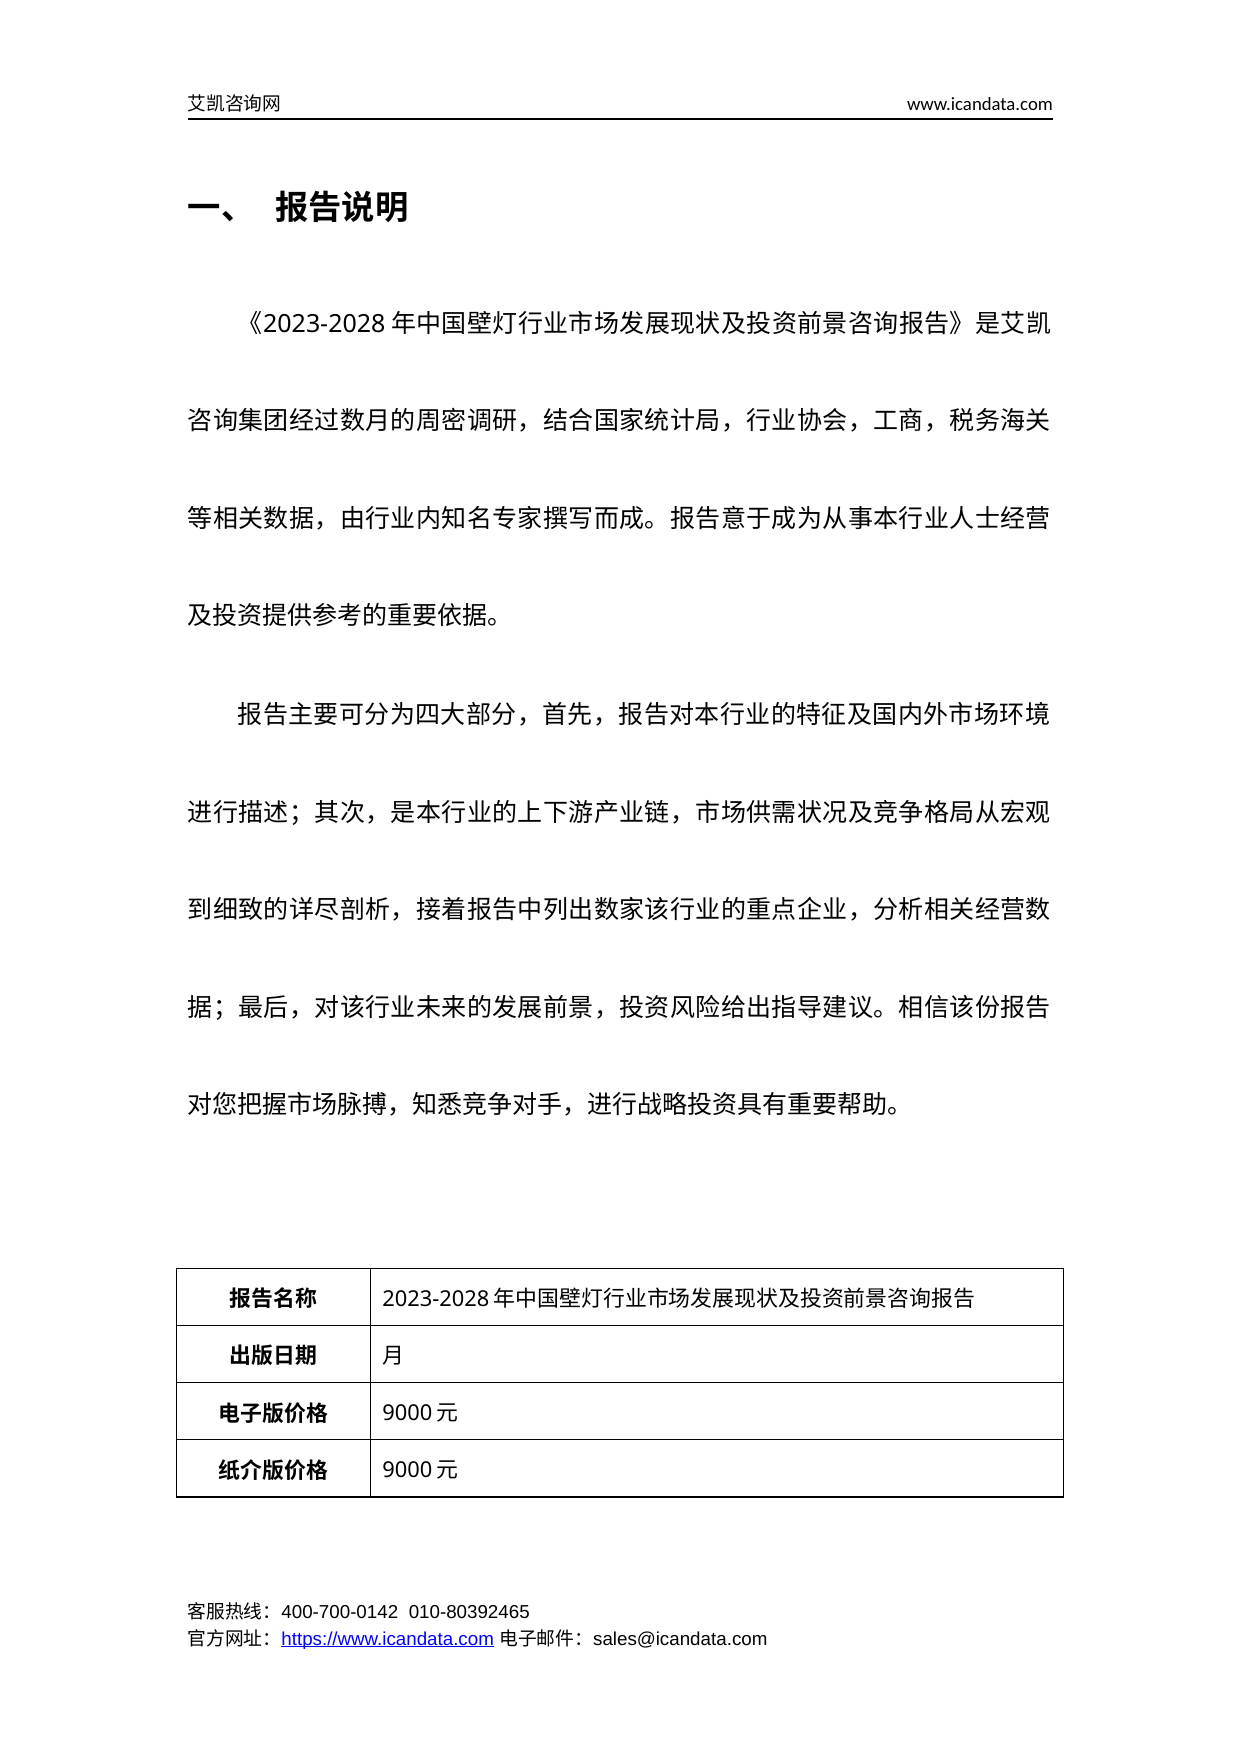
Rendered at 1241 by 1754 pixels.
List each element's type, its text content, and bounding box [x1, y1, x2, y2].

table_header 报告名称 [177, 1269, 370, 1325]
table_cell 电子版价格 [177, 1383, 370, 1439]
table_cell 纸介版价格 [177, 1440, 370, 1496]
text 《2023-2028年中国壁灯行业市场发展现状及投资前景咨询报告》是艾凯咨询集团经过数月的周密调研，结合国家统计局，行业协会，工商，税务海关等相关数据，由行业内知名专家撰写而成。报告意于成为从事本行业人士经营及投资提供参考的重要依据。 [187, 289, 1053, 646]
table_cell 9000元 [371, 1383, 1063, 1439]
subtitle 报告说明 [187, 172, 1053, 237]
table_cell 9000元 [371, 1440, 1063, 1496]
table_cell 月 [371, 1326, 1063, 1382]
table_header 2023-2028年中国壁灯行业市场发展现状及投资前景咨询报告 [371, 1269, 1063, 1325]
text 报告主要可分为四大部分，首先，报告对本行业的特征及国内外市场环境进行描述；其次，是本行业的上下游产业链，市场供需状况及竞争格局从宏观到细致的详尽剖析，接着报告中列出数家该行业的重点企业，分析相关经营数据；最后，对该行业未来的发展前景，投资风险给出指导建议。相信该份报告对您把握市场脉搏，知悉竞争对手，进行战略投资具有重要帮助。 [187, 681, 1053, 1136]
table_cell 出版日期 [177, 1326, 370, 1382]
